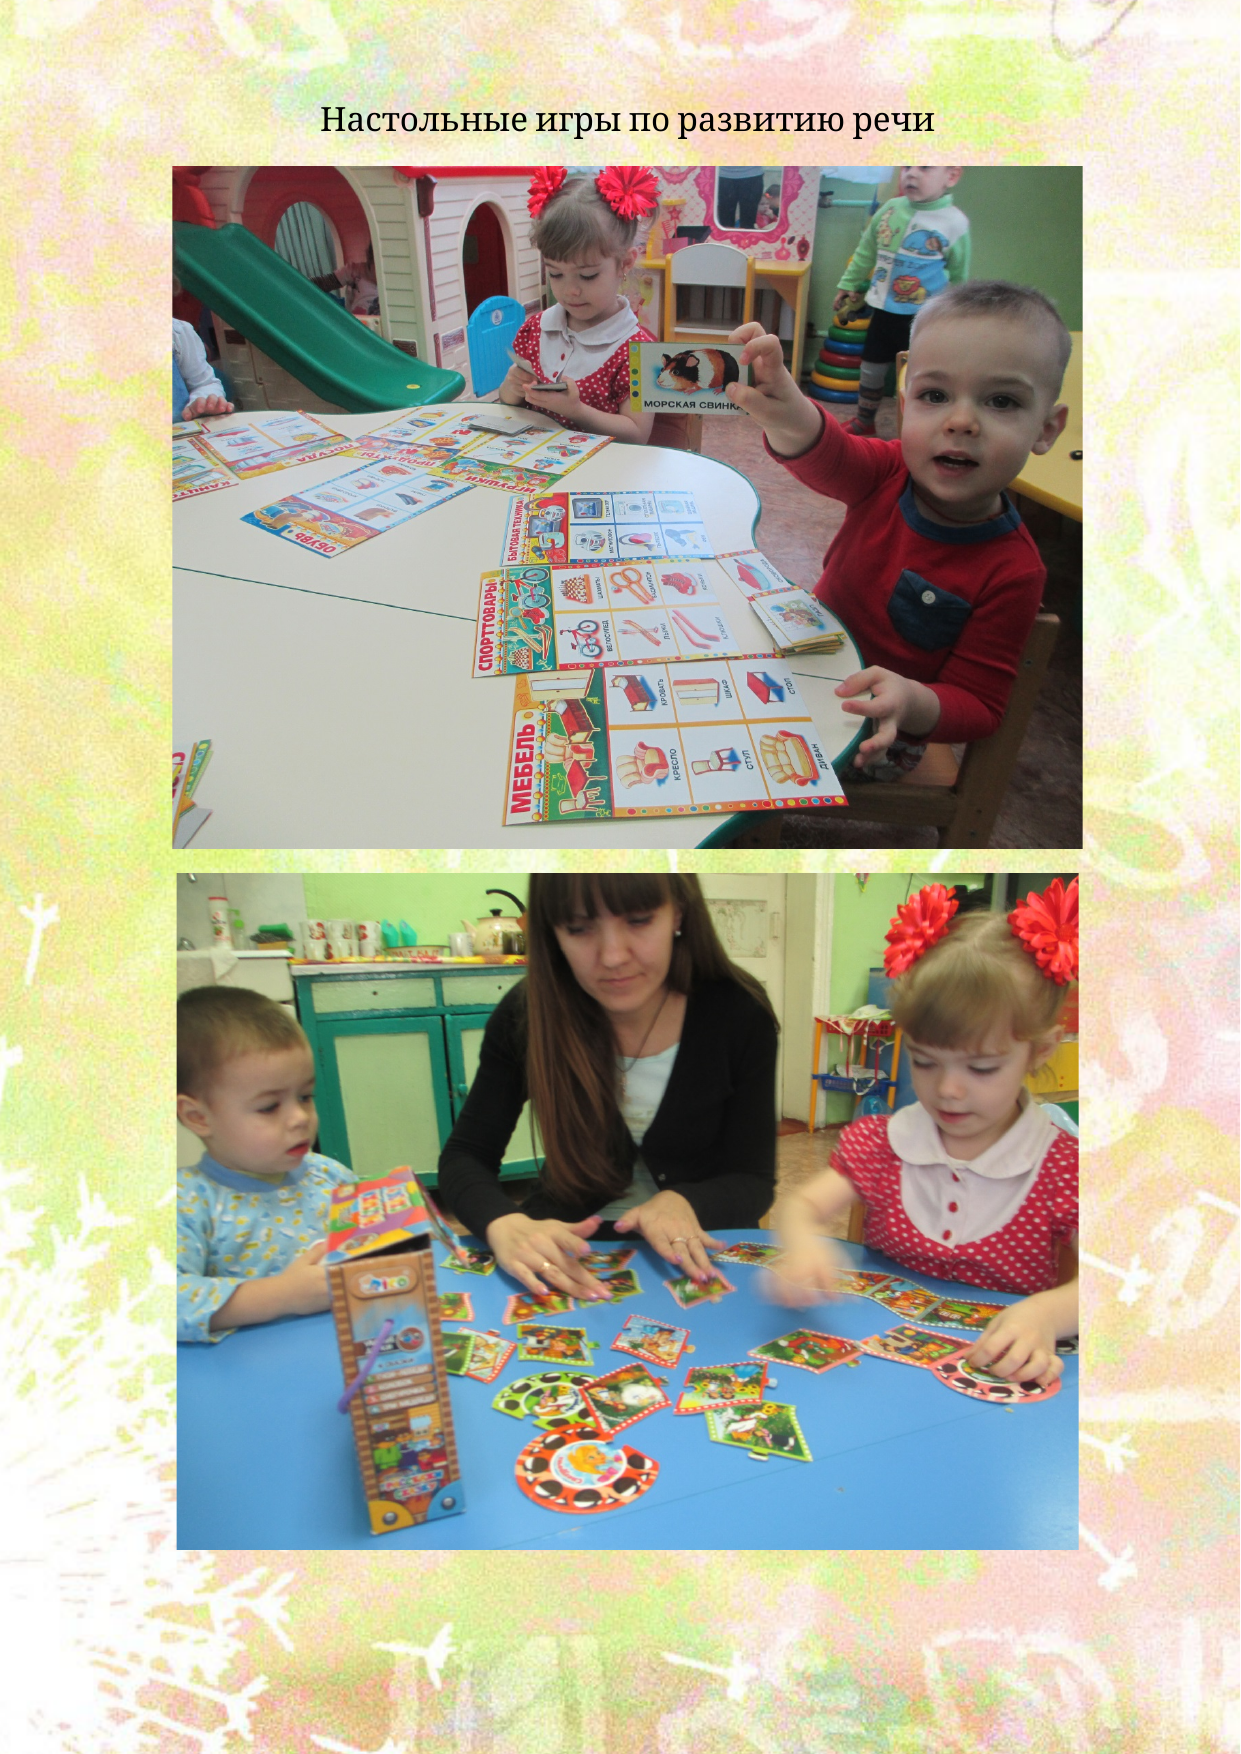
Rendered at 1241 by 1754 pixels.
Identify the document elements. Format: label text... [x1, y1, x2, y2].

text Настольные игры по развитию речи [118, 102, 1137, 140]
picture [0, 0, 1241, 1754]
